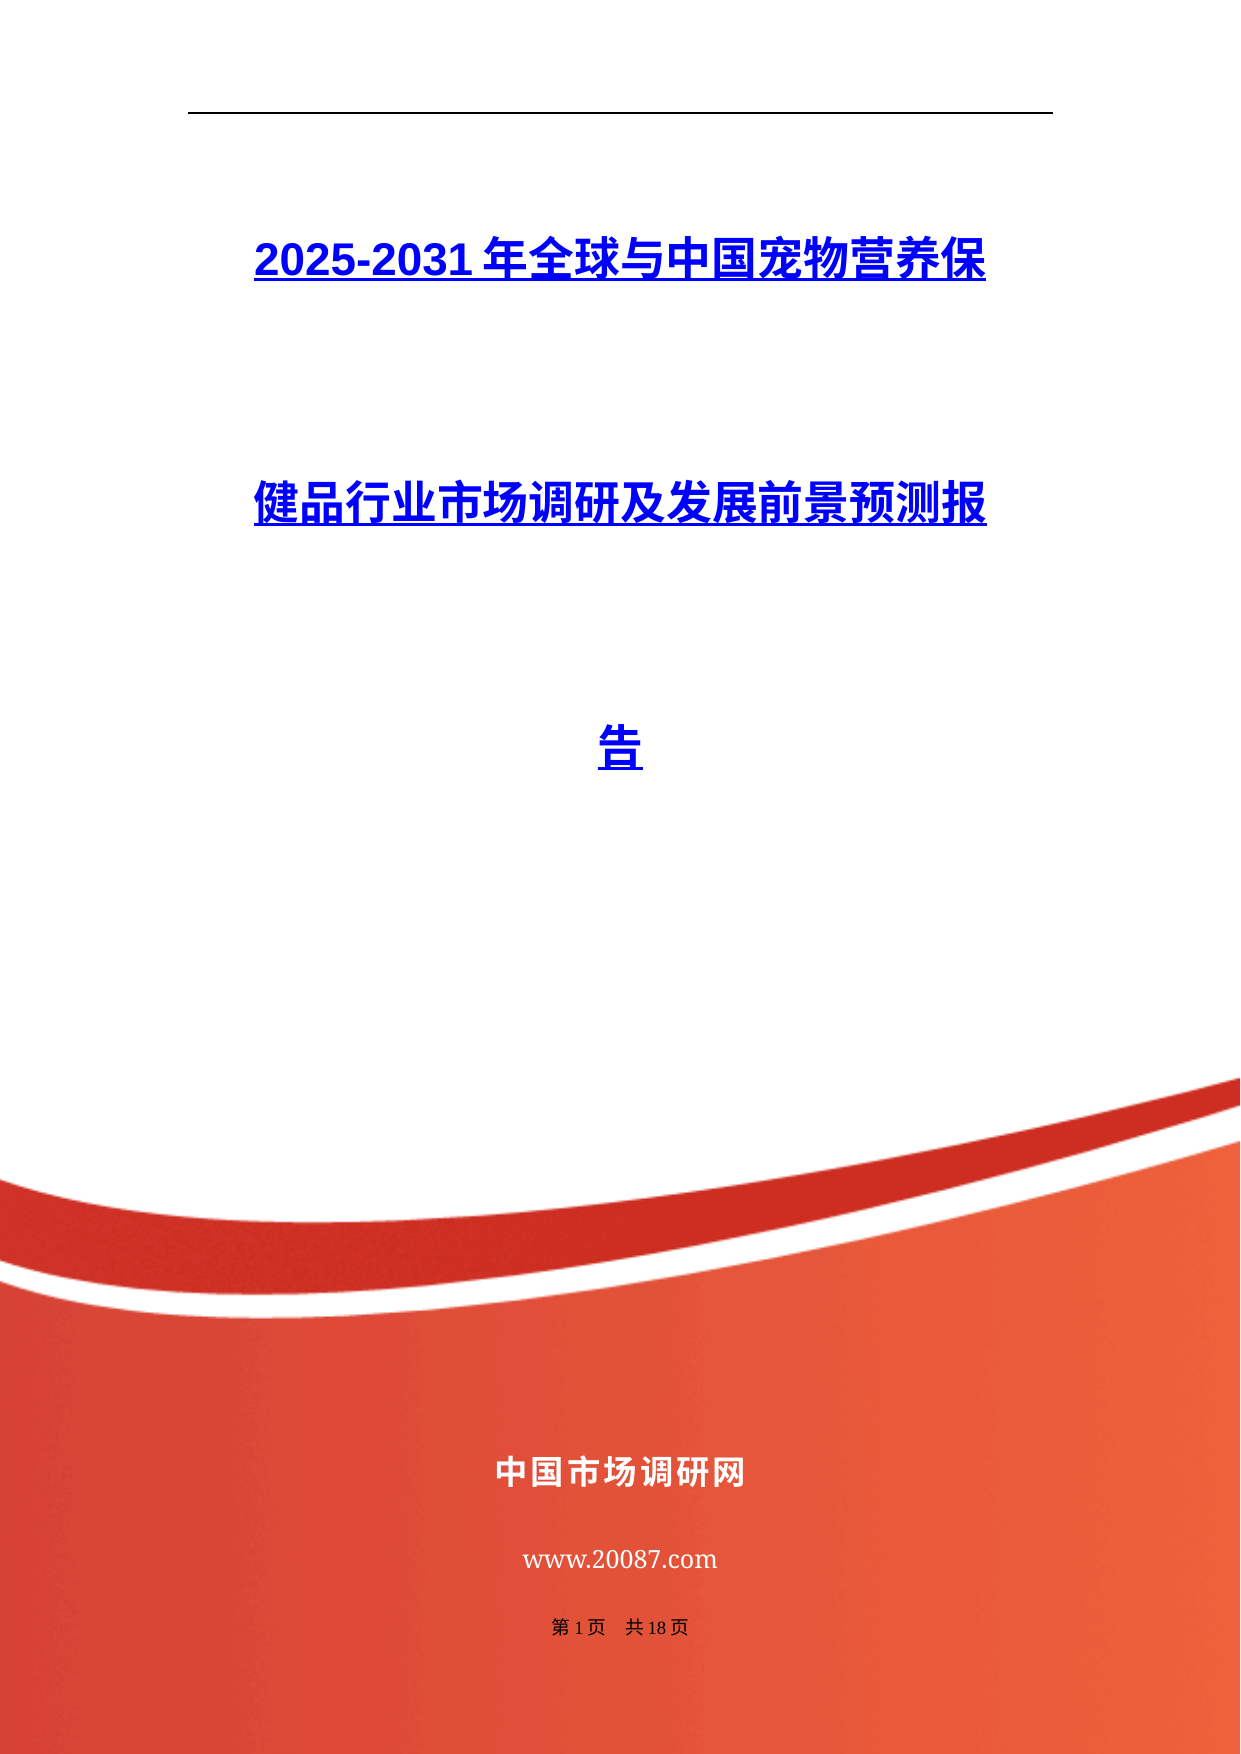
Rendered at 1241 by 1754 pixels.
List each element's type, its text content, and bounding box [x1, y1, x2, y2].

table_header 2025-2031年全球与中国宠物营养保健品行业市场调研及发展前景预测报告 [188, 207, 1053, 871]
picture [0, 1006, 1241, 1754]
subtitle 中国市场调研网 [187, 1437, 1053, 1502]
text www.20087.com [187, 1526, 1053, 1591]
